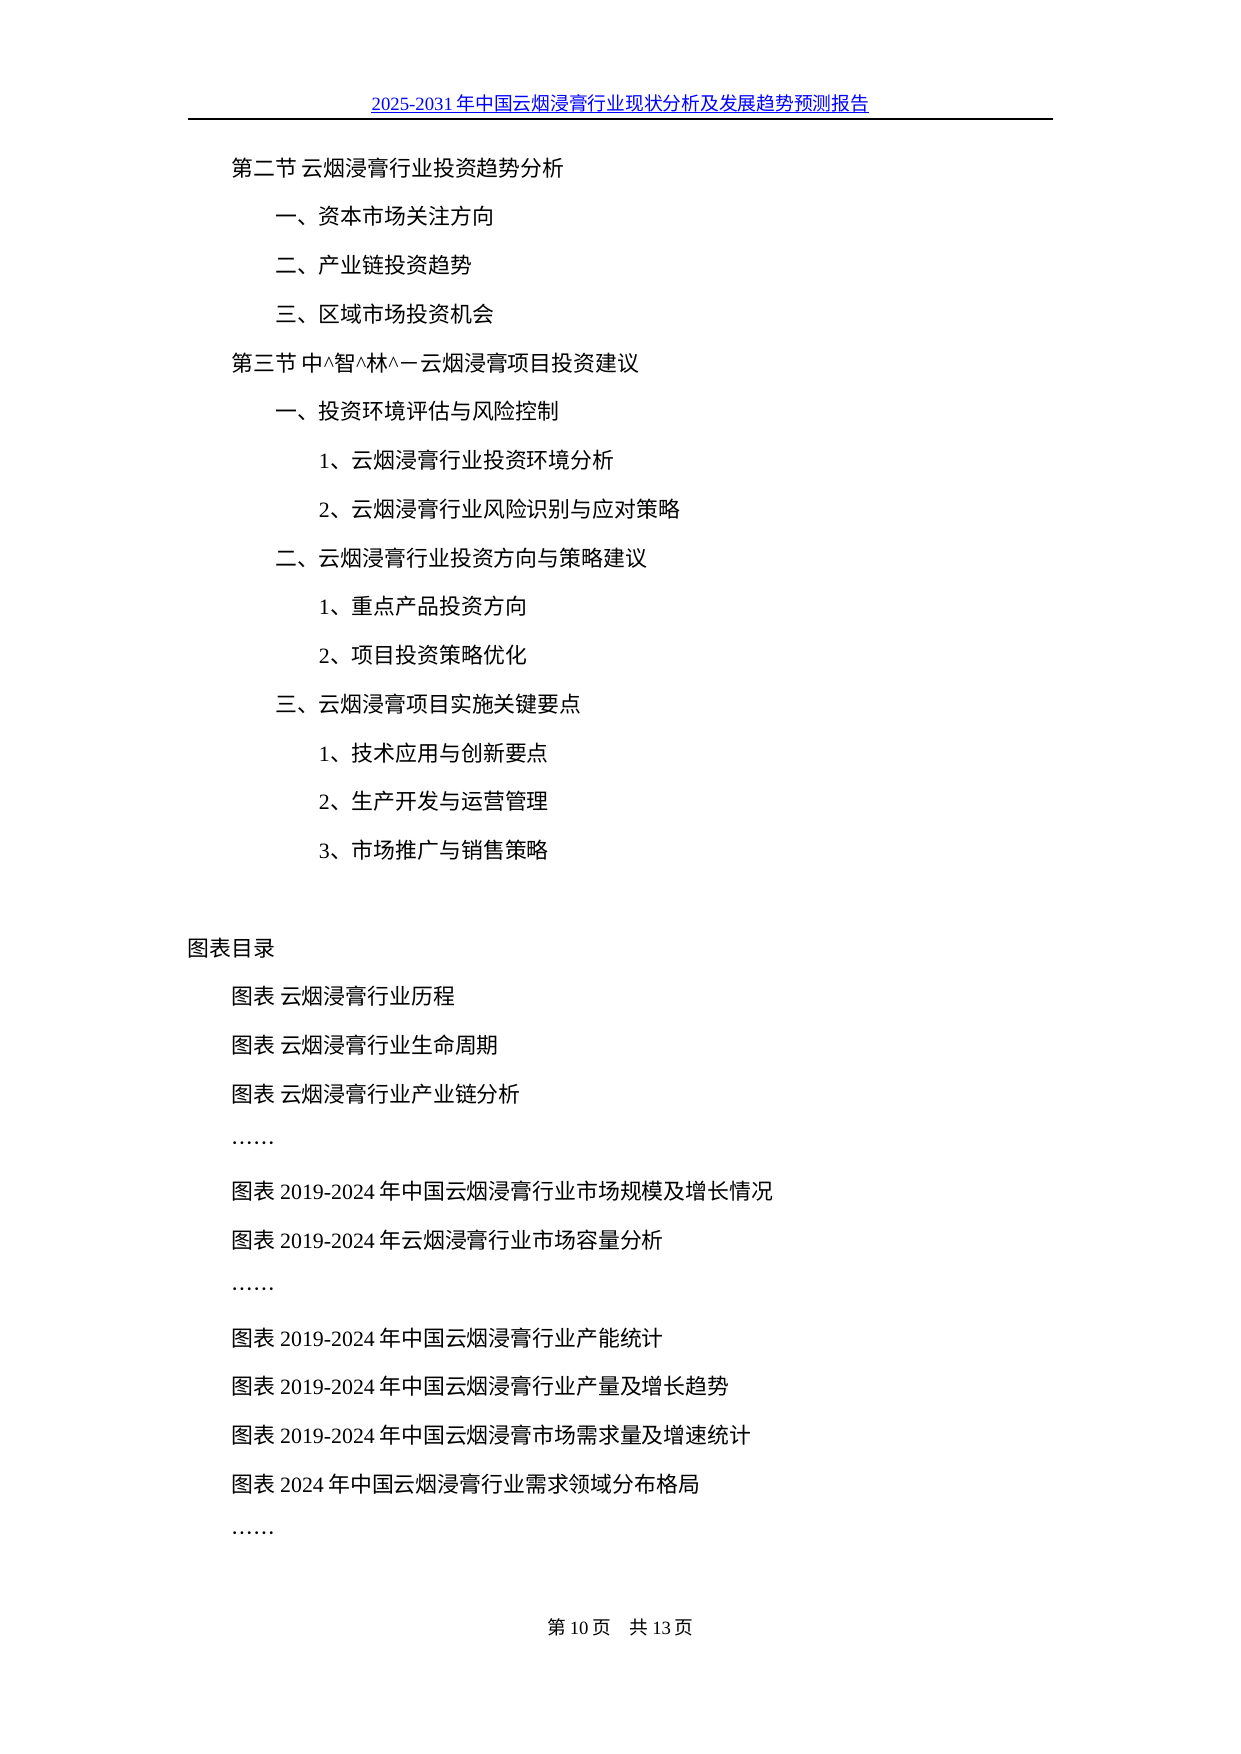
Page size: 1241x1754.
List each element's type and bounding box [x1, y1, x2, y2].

text [187, 150, 1053, 1548]
